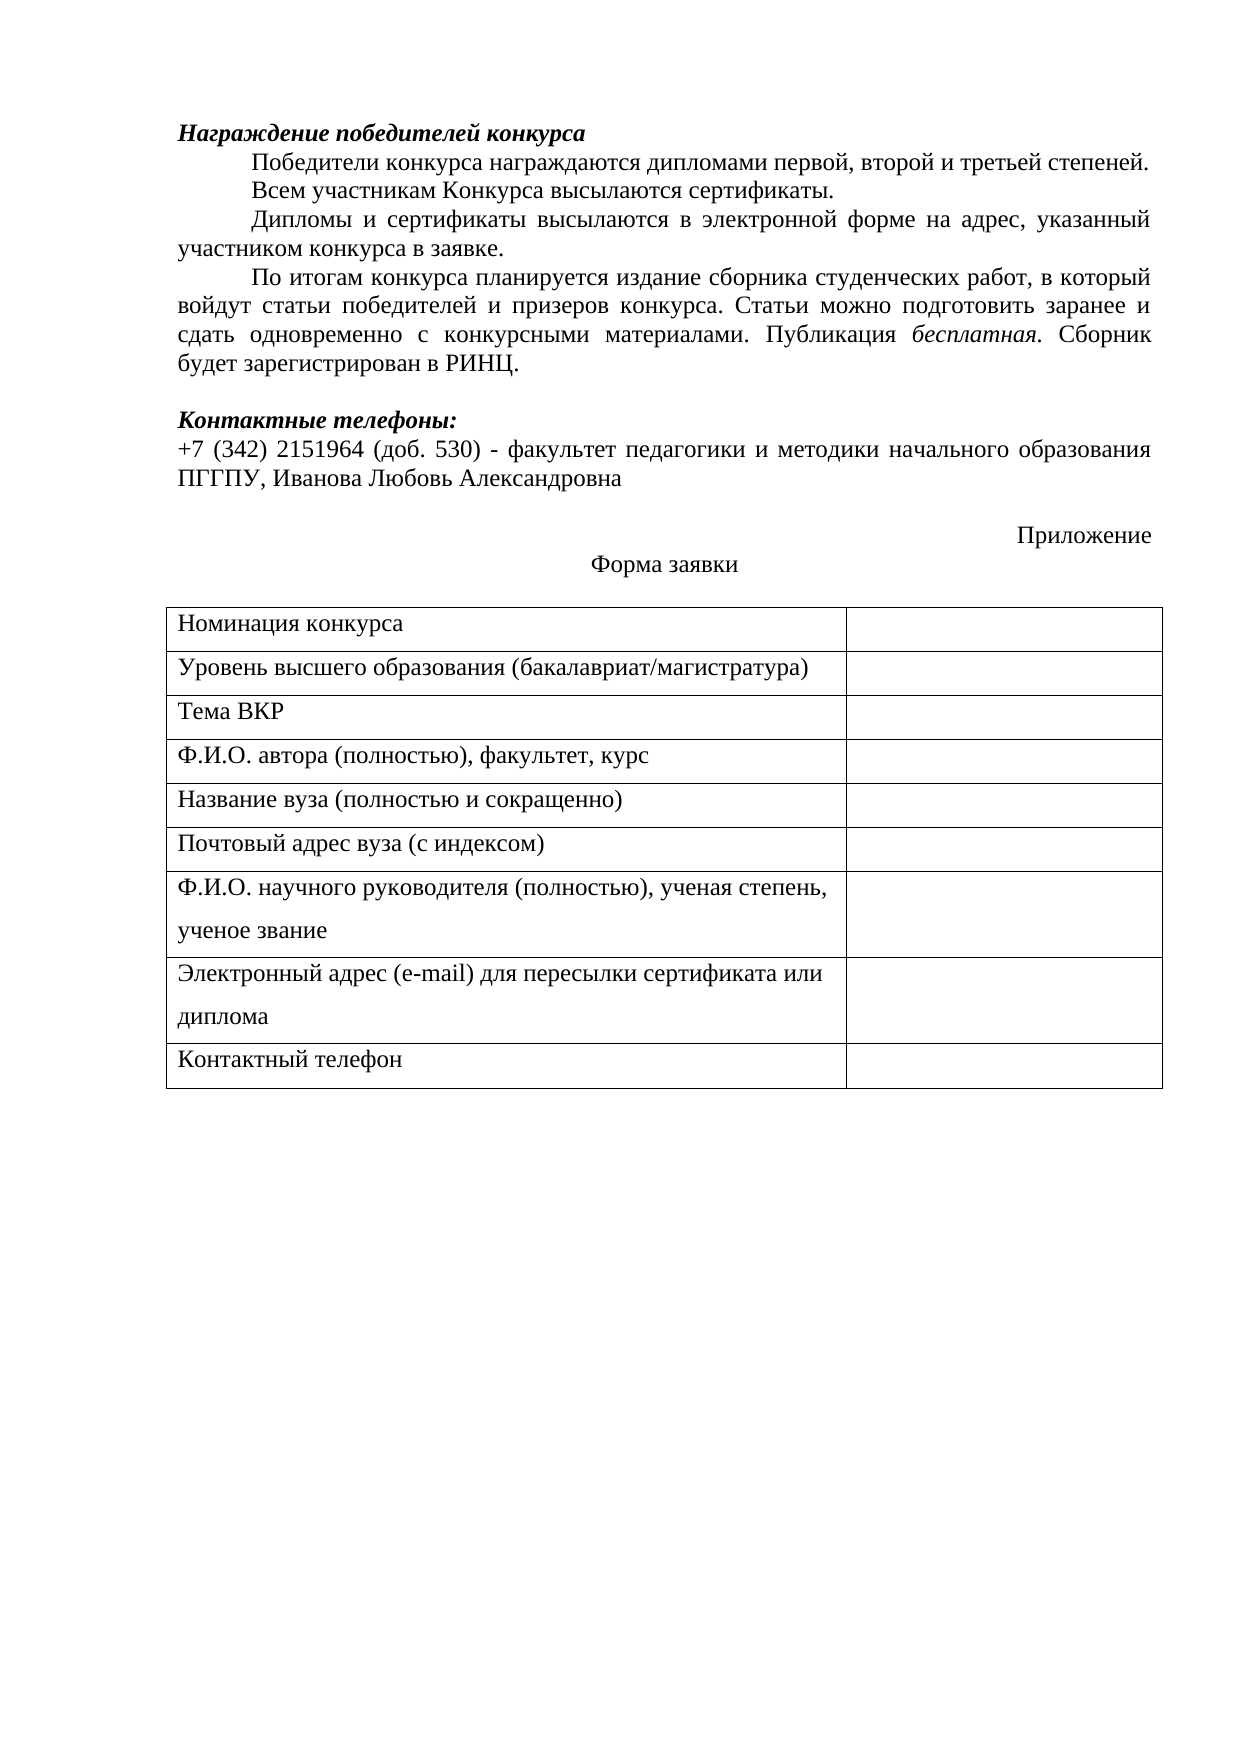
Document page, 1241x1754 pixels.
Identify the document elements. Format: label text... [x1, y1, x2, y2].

table_cell [847, 696, 1162, 739]
table_cell [847, 828, 1162, 871]
table_cell [847, 958, 1162, 1043]
table_cell [847, 740, 1162, 783]
table_cell Тема ВКР [167, 696, 846, 739]
table_cell [847, 872, 1162, 957]
table_cell [847, 784, 1162, 827]
text По итогам конкурса планируется издание сборника студенческих работ, в который войдут статьи победителей и призеров конкурса. Статьи можно подготовить заранее и сдать одновременно с конкурсными материалами. Публикация бесплатная. Сборник будет зарегистрирован в РИНЦ. [177, 262, 1152, 377]
text Форма заявки [177, 549, 1152, 578]
table_cell Электронный адрес (e-mail) для пересылки сертификата или диплома [167, 958, 846, 1043]
table_header [847, 608, 1162, 651]
table_cell [847, 1044, 1162, 1087]
text Приложение [177, 521, 1152, 549]
table_cell Уровень высшего образования (бакалавриат/магистратура) [167, 652, 846, 695]
table_cell Контактный телефон [167, 1044, 846, 1087]
text Награждение победителей конкурса [177, 118, 1152, 147]
text Контактные телефоны: [177, 406, 1152, 434]
table_cell Почтовый адрес вуза (с индексом) [167, 828, 846, 871]
text Дипломы и сертификаты высылаются в электронной форме на адрес, указанный участником конкурса в заявке. [177, 204, 1152, 262]
text Победители конкурса награждаются дипломами первой, второй и третьей степеней. [177, 147, 1152, 176]
table_cell Ф.И.О. автора (полностью), факультет, курс [167, 740, 846, 783]
table_cell Ф.И.О. научного руководителя (полностью), ученая степень, ученое звание [167, 872, 846, 957]
text +7 (342) 2151964 (доб. 530) - факультет педагогики и методики начального образования ПГГПУ, Иванова Любовь Александровна [177, 434, 1152, 492]
table_header Номинация конкурса [167, 608, 846, 651]
table_cell [847, 652, 1162, 695]
table_cell Название вуза (полностью и сокращенно) [167, 784, 846, 827]
text Всем участникам Конкурса высылаются сертификаты. [177, 176, 1152, 204]
